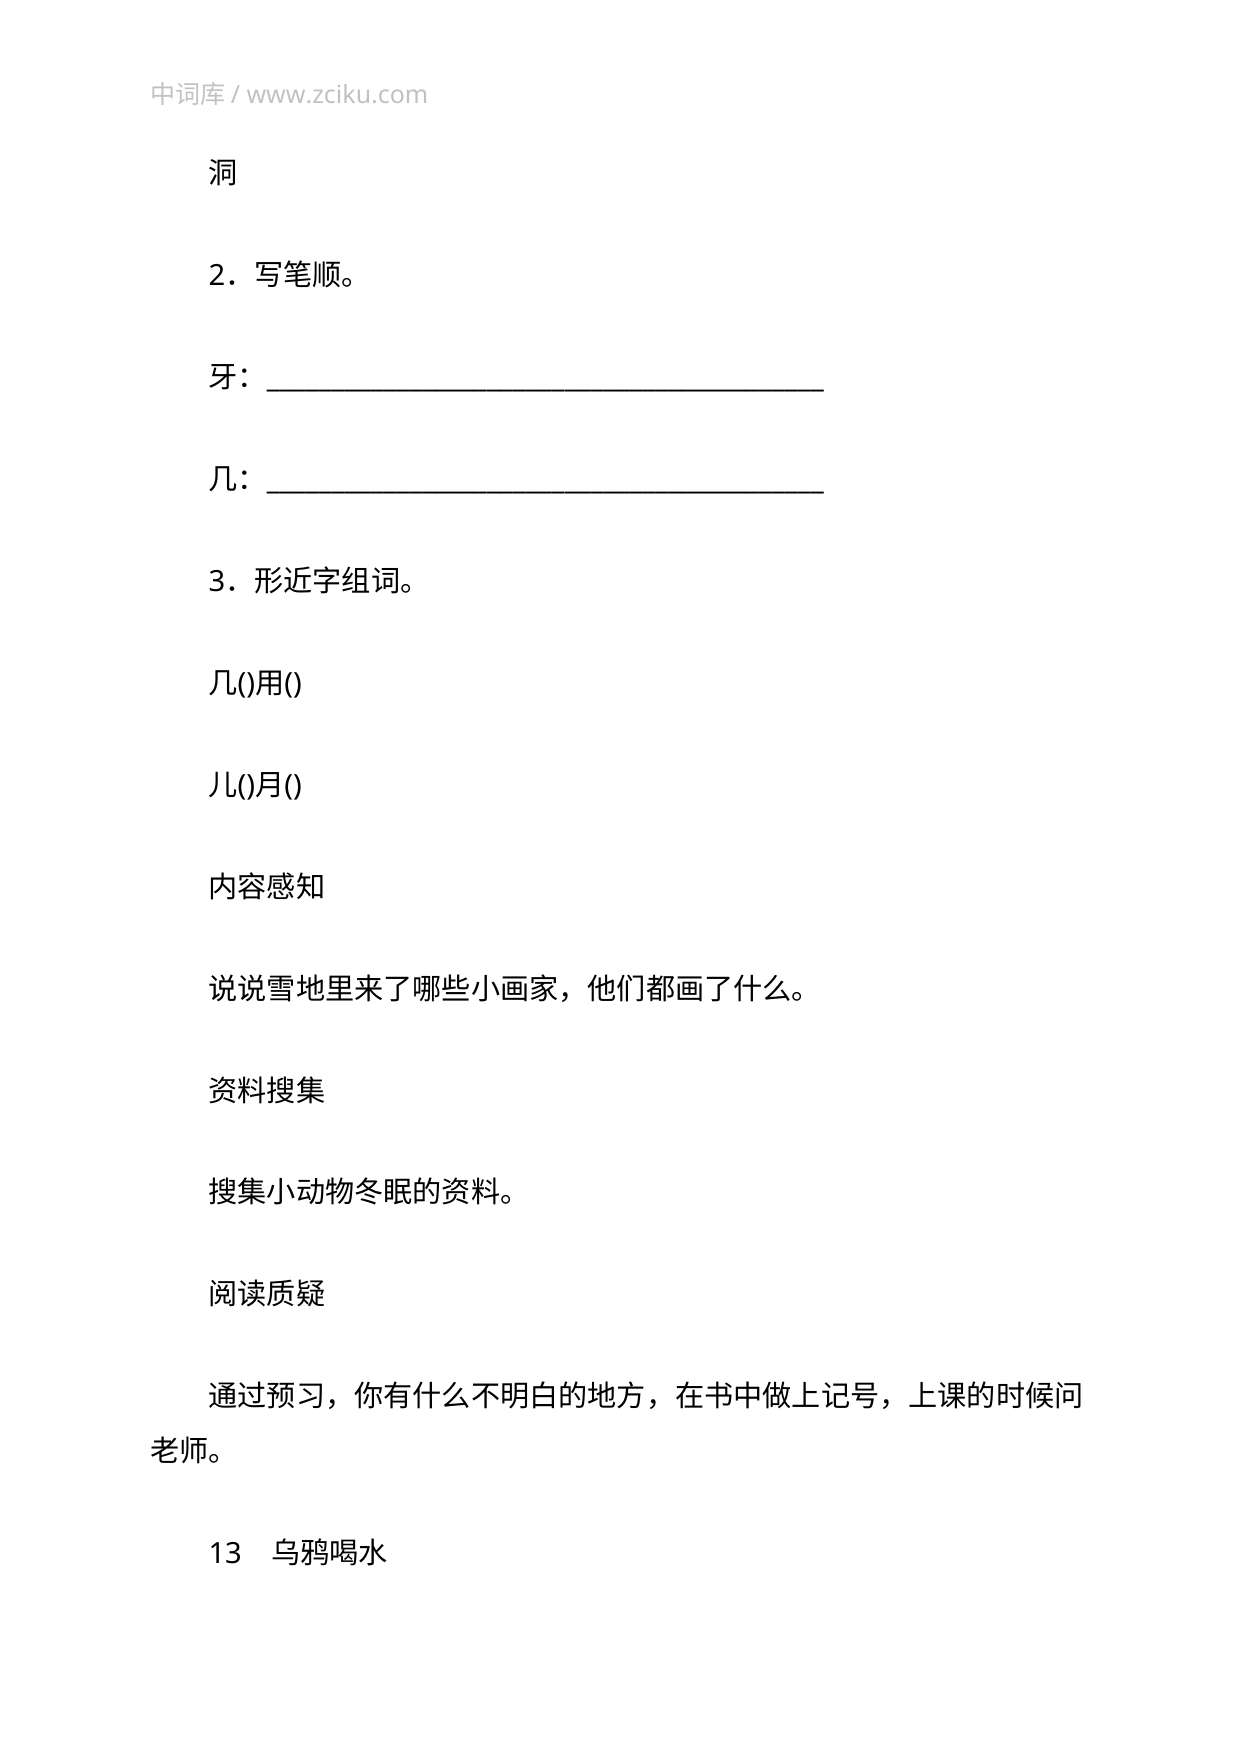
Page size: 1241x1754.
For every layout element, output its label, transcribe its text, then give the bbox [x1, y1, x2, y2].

text 说说雪地里来了哪些小画家，他们都画了什么。 [150, 965, 1090, 1008]
text 通过预习，你有什么不明白的地方，在书中做上记号，上课的时候问老师。 [150, 1372, 1090, 1470]
text 洞 [150, 150, 1090, 192]
text 3．形近字组词。 [150, 558, 1090, 600]
text 儿()月() [150, 762, 1090, 804]
text 牙：___________________________________________ [150, 354, 1090, 396]
text 13 乌鸦喝水 [150, 1529, 1090, 1572]
text 阅读质疑 [150, 1271, 1090, 1313]
text 几()用() [150, 660, 1090, 702]
text 资料搜集 [150, 1067, 1090, 1109]
text 几：___________________________________________ [150, 456, 1090, 498]
text 2．写笔顺。 [150, 252, 1090, 294]
text 搜集小动物冬眠的资料。 [150, 1169, 1090, 1211]
text 内容感知 [150, 864, 1090, 906]
